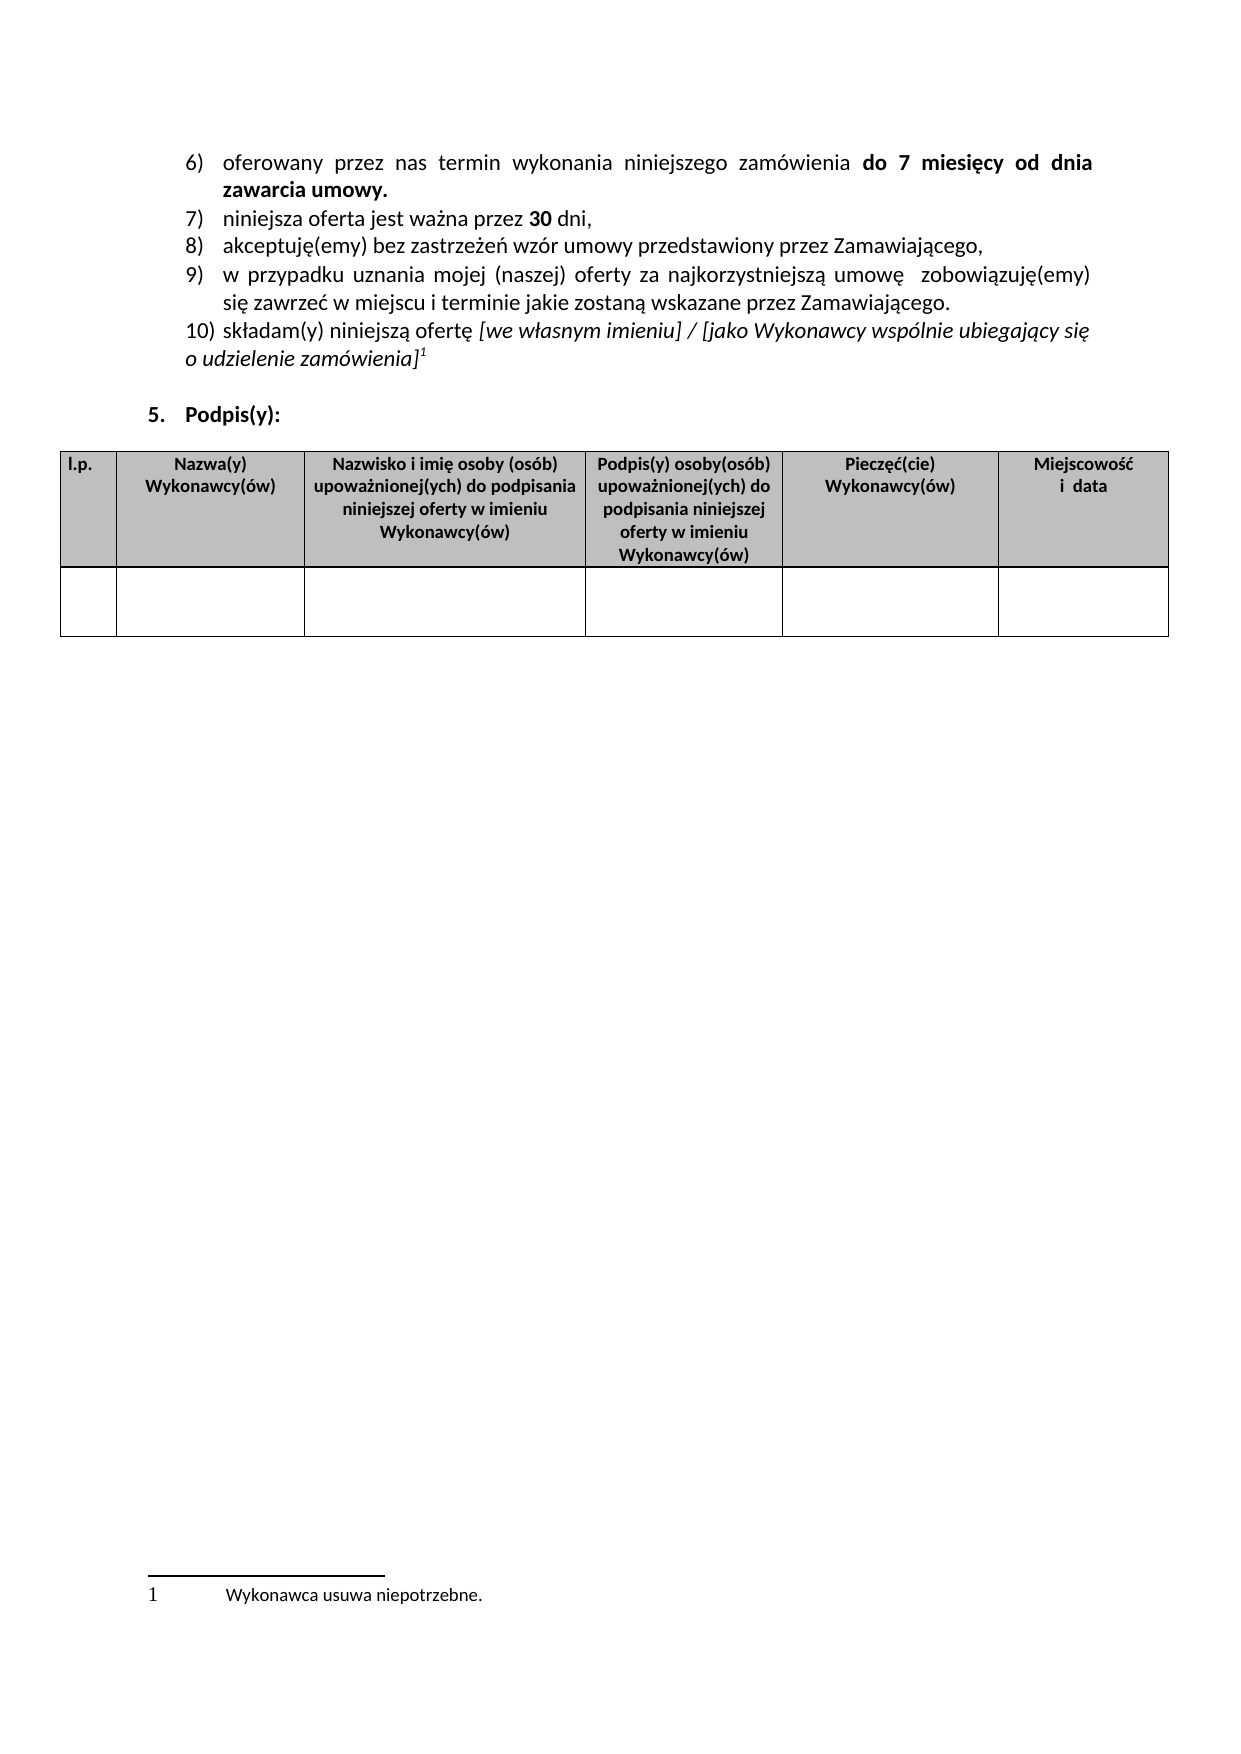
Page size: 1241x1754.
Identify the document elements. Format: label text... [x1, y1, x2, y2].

table_header Podpis(y) osoby(osób) upoważnionej(ych) do podpisania niniejszej oferty w imieniu Wykonawcy(ów) [586, 452, 782, 566]
table_header l.p. [61, 452, 116, 566]
table_header Miejscowość i data [999, 452, 1168, 566]
list oferowany przez nas termin wykonania niniejszego zamówienia do 7 miesięcy od dnia zawarcia umowy. [185, 148, 1093, 204]
list Podpis(y): [148, 400, 1093, 428]
list w przypadku uznania mojej (naszej) oferty za najkorzystniejszą umowę zobowiązuję(emy) się zawrzeć w miejscu i terminie jakie zostaną wskazane przez Zamawiającego. [185, 260, 1093, 316]
table_cell [999, 568, 1168, 636]
table_cell [586, 568, 782, 636]
table_header Nazwa(y) Wykonawcy(ów) [117, 452, 304, 566]
table_header Nazwisko i imię osoby (osób) upoważnionej(ych) do podpisania niniejszej oferty w imieniu Wykonawcy(ów) [305, 452, 585, 566]
table_cell [117, 568, 304, 636]
list akceptuję(emy) bez zastrzeżeń wzór umowy przedstawiony przez Zamawiającego, [185, 232, 1093, 260]
table_header Pieczęć(cie) Wykonawcy(ów) [783, 452, 998, 566]
list składam(y) niniejszą ofertę [we własnym imieniu] / [jako Wykonawcy wspólnie ubiegający się o udzielenie zamówienia] [185, 316, 1093, 372]
table_cell [61, 568, 116, 636]
table_cell [783, 568, 998, 636]
table_cell [305, 568, 585, 636]
list niniejsza oferta jest ważna przez 30 dni, [185, 204, 1093, 232]
